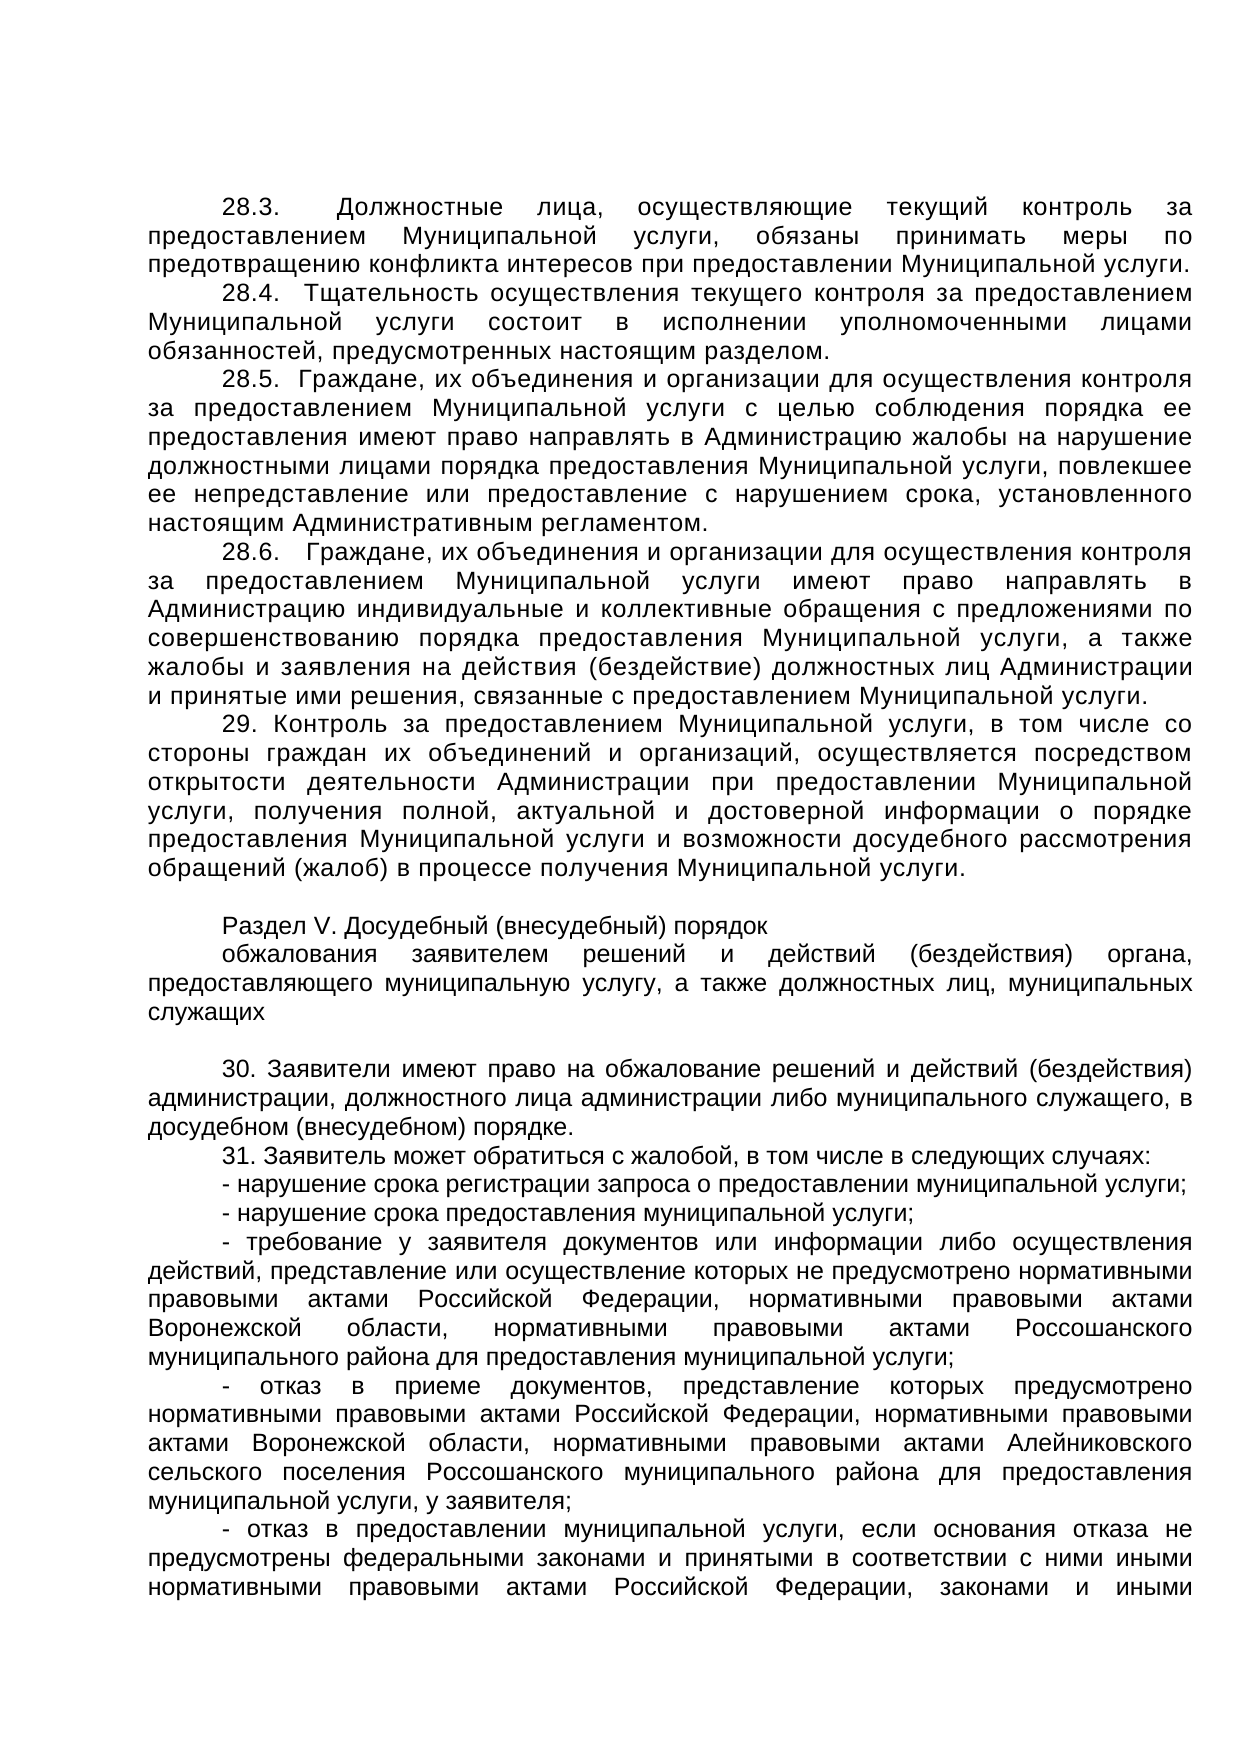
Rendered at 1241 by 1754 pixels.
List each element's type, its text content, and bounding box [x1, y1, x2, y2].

text Раздел V. Досудебный (внесудебный) порядок [148, 911, 1194, 939]
list Должностные лица, осуществляющие текущий контроль за предоставлением Муниципальной услуги, обязаны принимать меры по предотвращению конфликта интересов при предоставлении Муниципальной услуги. [148, 192, 1194, 278]
list Тщательность осуществления текущего контроля за предоставлением Муниципальной услуги состоит в исполнении уполномоченными лицами обязанностей, предусмотренных настоящим разделом. [148, 278, 1194, 364]
text 31. Заявитель может обратиться с жалобой, в том числе в следующих случаях: [148, 1141, 1194, 1169]
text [148, 1514, 1194, 1601]
list Граждане, их объединения и организации для осуществления контроля за предоставлением Муниципальной услуги имеют право направлять в Администрацию индивидуальные и коллективные обращения с предложениями по совершенствованию порядка предоставления Муниципальной услуги, а также жалобы и заявления на действия (бездействие) должностных лиц Администрации и принятые ими решения, связанные с предоставлением Муниципальной услуги. [148, 537, 1194, 709]
text - требование у заявителя документов или информации либо осуществления действий, представление или осуществление которых не предусмотрено нормативными правовыми актами Российской Федерации, нормативными правовыми актами Воронежской области, нормативными правовыми актами Россошанского муниципального района для предоставления муниципальной услуги; [148, 1227, 1194, 1371]
text обжалования заявителем решений и действий (бездействия) органа, предоставляющего муниципальную услугу, а также должностных лиц, муниципальных служащих [148, 939, 1194, 1026]
text - нарушение срока регистрации запроса о предоставлении муниципальной услуги; [148, 1169, 1194, 1198]
text - отказ в приеме документов, представление которых предусмотрено нормативными правовыми актами Российской Федерации, нормативными правовыми актами Воронежской области, нормативными правовыми актами Алейниковского сельского поселения Россошанского муниципального района для предоставления муниципальной услуги, у заявителя; [148, 1371, 1194, 1514]
list Граждане, их объединения и организации для осуществления контроля за предоставлением Муниципальной услуги с целью соблюдения порядка ее предоставления имеют право направлять в Администрацию жалобы на нарушение должностными лицами порядка предоставления Муниципальной услуги, повлекшее ее непредставление или предоставление с нарушением срока, установленного настоящим Административным регламентом. [148, 364, 1194, 537]
text - нарушение срока предоставления муниципальной услуги; [148, 1198, 1194, 1227]
text 29. Контроль за предоставлением Муниципальной услуги, в том числе со стороны граждан их объединений и организаций, осуществляется посредством открытости деятельности Администрации при предоставлении Муниципальной услуги, получения полной, актуальной и достоверной информации о порядке предоставления Муниципальной услуги и возможности досудебного рассмотрения обращений (жалоб) в процессе получения Муниципальной услуги. [148, 709, 1194, 882]
text 30. Заявители имеют право на обжалование решений и действий (бездействия) администрации, должностного лица администрации либо муниципального служащего, в досудебном (внесудебном) порядке. [148, 1054, 1194, 1141]
